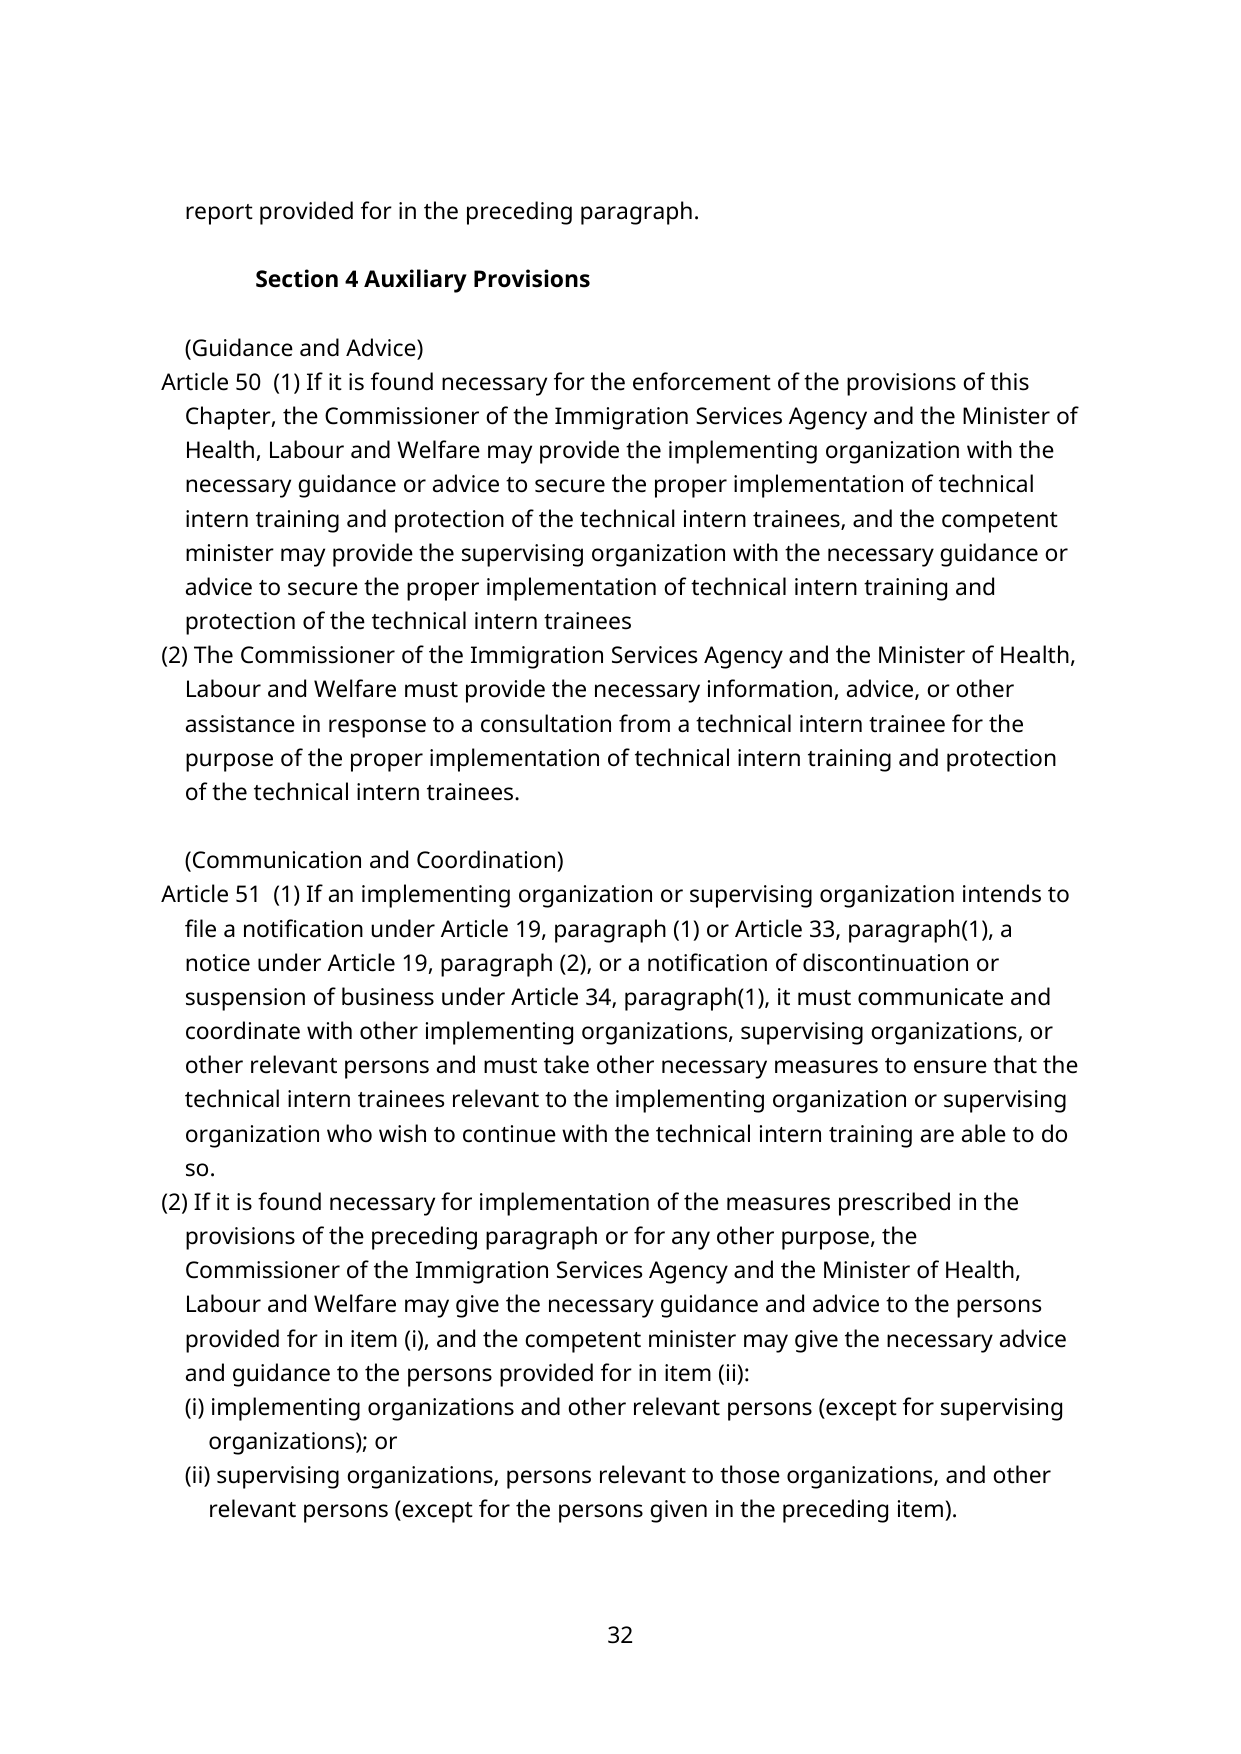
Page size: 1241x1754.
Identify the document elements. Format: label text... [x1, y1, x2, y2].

text (i) implementing organizations and other relevant persons (except for supervising organizations); or [184, 1389, 1079, 1458]
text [161, 194, 1079, 228]
text (Communication and Coordination) [184, 843, 1079, 877]
text Section 4 Auxiliary Provisions [253, 262, 1079, 296]
text (2) The Commissioner of the Immigration Services Agency and the Minister of Health, Labour and Welfare must provide the necessary information, advice, or other assistance in response to a consultation from a technical intern trainee for the purpose of the proper implementation of technical intern training and protection of the technical intern trainees. [161, 638, 1079, 809]
text (Guidance and Advice) [184, 330, 1079, 364]
text (2) If it is found necessary for implementation of the measures prescribed in the provisions of the preceding paragraph or for any other purpose, the Commissioner of the Immigration Services Agency and the Minister of Health, Labour and Welfare may give the necessary guidance and advice to the persons provided for in item (i), and the competent minister may give the necessary advice and guidance to the persons provided for in item (ii): [161, 1184, 1079, 1389]
text Article 51 (1) If an implementing organization or supervising organization intends to file a notification under Article 19, paragraph (1) or Article 33, paragraph(1), a notice under Article 19, paragraph (2), or a notification of discontinuation or suspension of business under Article 34, paragraph(1), it must communicate and coordinate with other implementing organizations, supervising organizations, or other relevant persons and must take other necessary measures to ensure that the technical intern trainees relevant to the implementing organization or supervising organization who wish to continue with the technical intern training are able to do so. [161, 877, 1079, 1184]
text Article 50 (1) If it is found necessary for the enforcement of the provisions of this Chapter, the Commissioner of the Immigration Services Agency and the Minister of Health, Labour and Welfare may provide the implementing organization with the necessary guidance or advice to secure the proper implementation of technical intern training and protection of the technical intern trainees, and the competent minister may provide the supervising organization with the necessary guidance or advice to secure the proper implementation of technical intern training and protection of the technical intern trainees [161, 364, 1079, 638]
text (ii) supervising organizations, persons relevant to those organizations, and other relevant persons (except for the persons given in the preceding item). [184, 1458, 1079, 1526]
